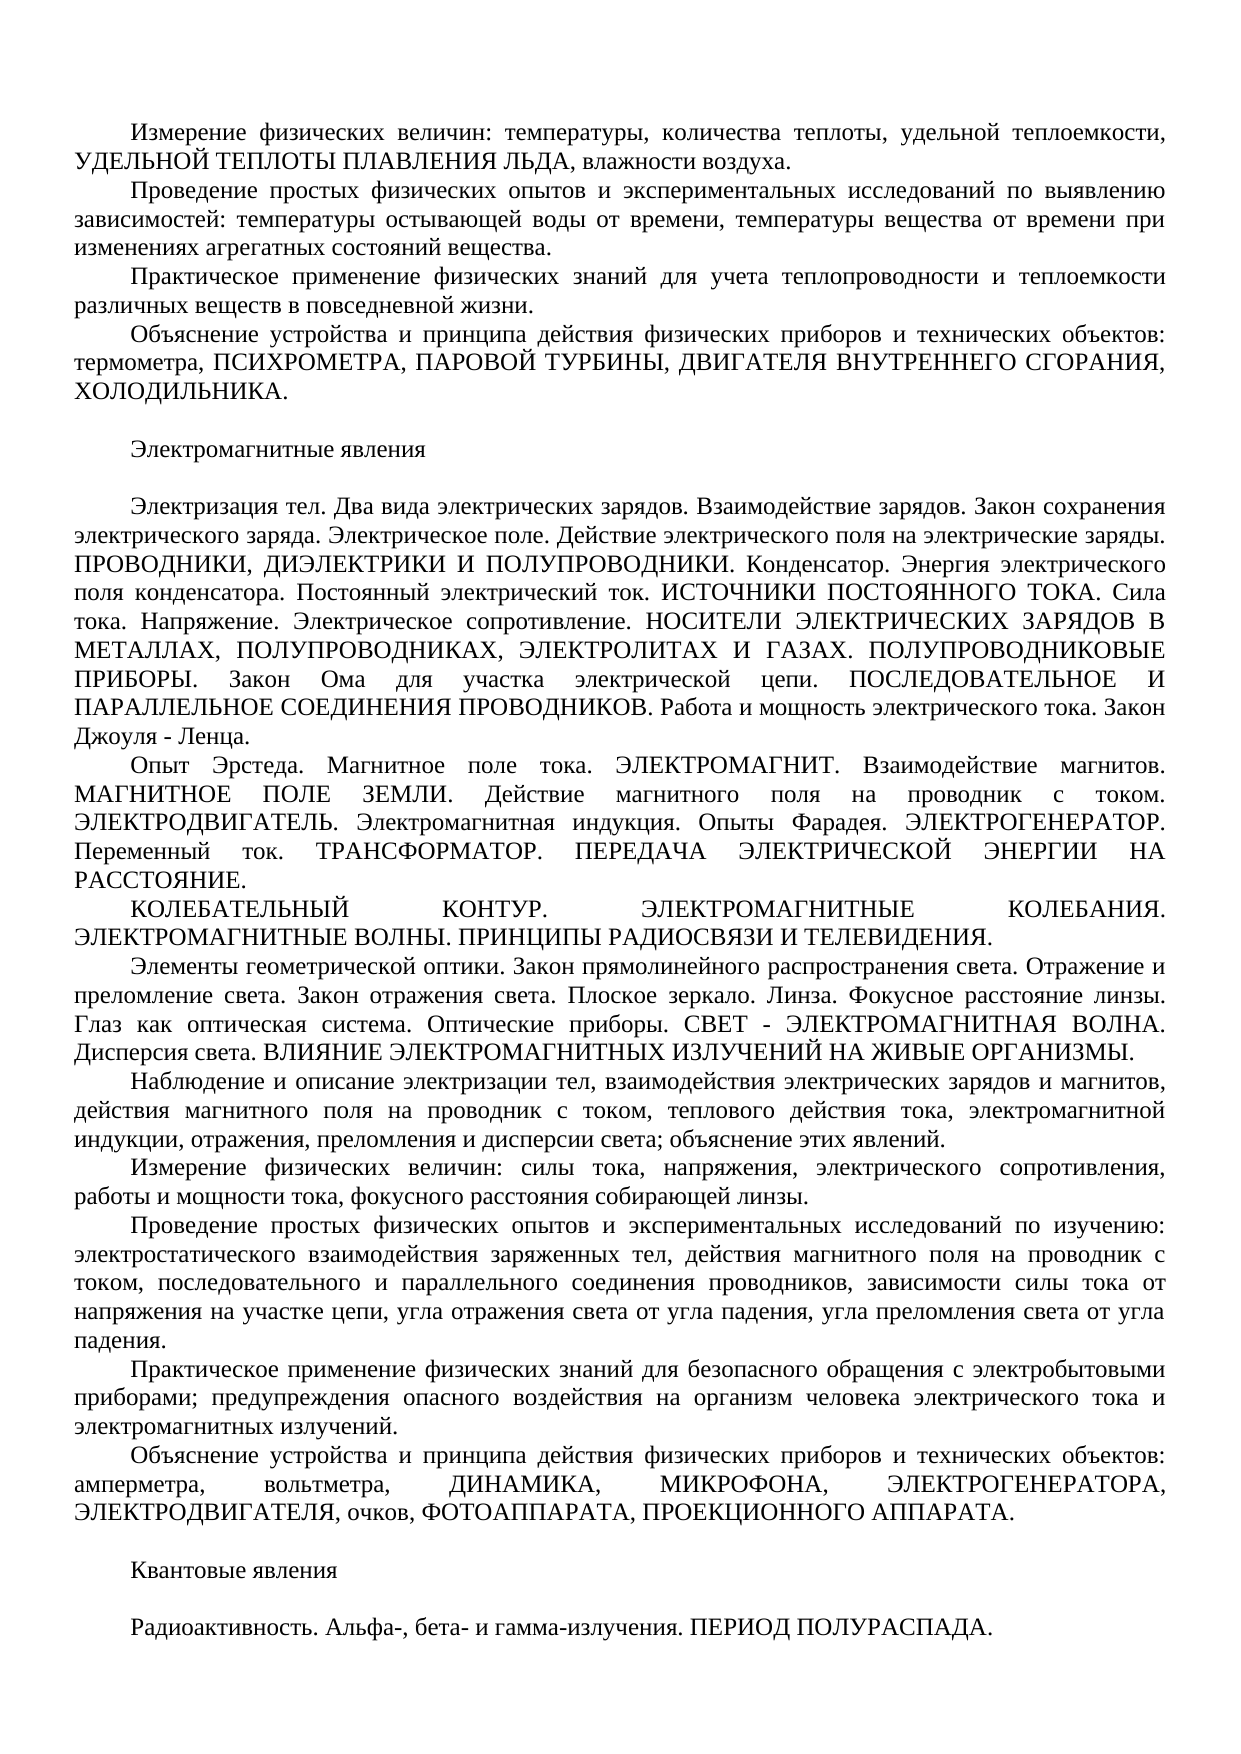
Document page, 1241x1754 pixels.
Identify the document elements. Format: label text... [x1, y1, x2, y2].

text Электризация тел. Два вида электрических зарядов. Взаимодействие зарядов. Закон сохранения электрического заряда. Электрическое поле. Действие электрического поля на электрические заряды. ПРОВОДНИКИ, ДИЭЛЕКТРИКИ И ПОЛУПРОВОДНИКИ. Конденсатор. Энергия электрического поля конденсатора. Постоянный электрический ток. ИСТОЧНИКИ ПОСТОЯННОГО ТОКА. Сила тока. Напряжение. Электрическое сопротивление. НОСИТЕЛИ ЭЛЕКТРИЧЕСКИХ ЗАРЯДОВ В МЕТАЛЛАХ, ПОЛУПРОВОДНИКАХ, ЭЛЕКТРОЛИТАХ И ГАЗАХ. ПОЛУПРОВОДНИКОВЫЕ ПРИБОРЫ. Закон Ома для участка электрической цепи. ПОСЛЕДОВАТЕЛЬНОЕ И ПАРАЛЛЕЛЬНОЕ СОЕДИНЕНИЯ ПРОВОДНИКОВ. Работа и мощность электрического тока. Закон Джоуля - Ленца. [74, 491, 1167, 750]
text Практическое применение физических знаний для учета теплопроводности и теплоемкости различных веществ в повседневной жизни. [74, 261, 1167, 319]
text Объяснение устройства и принципа действия физических приборов и технических объектов: амперметра, вольтметра, ДИНАМИКА, МИКРОФОНА, ЭЛЕКТРОГЕНЕРАТОРА, ЭЛЕКТРОДВИГАТЕЛЯ, очков, ФОТОАППАРАТА, ПРОЕКЦИОННОГО АППАРАТА. [74, 1440, 1167, 1526]
text КОЛЕБАТЕЛЬНЫЙ КОНТУР. ЭЛЕКТРОМАГНИТНЫЕ КОЛЕБАНИЯ. ЭЛЕКТРОМАГНИТНЫЕ ВОЛНЫ. ПРИНЦИПЫ РАДИОСВЯЗИ И ТЕЛЕВИДЕНИЯ. [74, 894, 1167, 951]
text Квантовые явления [74, 1555, 1167, 1584]
text Радиоактивность. Альфа-, бета- и гамма-излучения. ПЕРИОД ПОЛУРАСПАДА. [74, 1612, 1167, 1641]
text Наблюдение и описание электризации тел, взаимодействия электрических зарядов и магнитов, действия магнитного поля на проводник с током, теплового действия тока, электромагнитной индукции, отражения, преломления и дисперсии света; объяснение этих явлений. [74, 1066, 1167, 1152]
text Объяснение устройства и принципа действия физических приборов и технических объектов: термометра, ПСИХРОМЕТРА, ПАРОВОЙ ТУРБИНЫ, ДВИГАТЕЛЯ ВНУТРЕННЕГО СГОРАНИЯ, ХОЛОДИЛЬНИКА. [74, 319, 1167, 405]
text Измерение физических величин: температуры, количества теплоты, удельной теплоемкости, УДЕЛЬНОЙ ТЕПЛОТЫ ПЛАВЛЕНИЯ ЛЬДА, влажности воздуха. [74, 117, 1167, 175]
text Опыт Эрстеда. Магнитное поле тока. ЭЛЕКТРОМАГНИТ. Взаимодействие магнитов. МАГНИТНОЕ ПОЛЕ ЗЕМЛИ. Действие магнитного поля на проводник с током. ЭЛЕКТРОДВИГАТЕЛЬ. Электромагнитная индукция. Опыты Фарадея. ЭЛЕКТРОГЕНЕРАТОР. Переменный ток. ТРАНСФОРМАТОР. ПЕРЕДАЧА ЭЛЕКТРИЧЕСКОЙ ЭНЕРГИИ НА РАССТОЯНИЕ. [74, 750, 1167, 894]
text Практическое применение физических знаний для безопасного обращения с электробытовыми приборами; предупреждения опасного воздействия на организм человека электрического тока и электромагнитных излучений. [74, 1354, 1167, 1440]
text Проведение простых физических опытов и экспериментальных исследований по выявлению зависимостей: температуры остывающей воды от времени, температуры вещества от времени при изменениях агрегатных состояний вещества. [74, 175, 1167, 261]
text Проведение простых физических опытов и экспериментальных исследований по изучению: электростатического взаимодействия заряженных тел, действия магнитного поля на проводник с током, последовательного и параллельного соединения проводников, зависимости силы тока от напряжения на участке цепи, угла отражения света от угла падения, угла преломления света от угла падения. [74, 1210, 1167, 1354]
text Измерение физических величин: силы тока, напряжения, электрического сопротивления, работы и мощности тока, фокусного расстояния собирающей линзы. [74, 1152, 1167, 1210]
text Элементы геометрической оптики. Закон прямолинейного распространения света. Отражение и преломление света. Закон отражения света. Плоское зеркало. Линза. Фокусное расстояние линзы. Глаз как оптическая система. Оптические приборы. СВЕТ - ЭЛЕКТРОМАГНИТНАЯ ВОЛНА. Дисперсия света. ВЛИЯНИЕ ЭЛЕКТРОМАГНИТНЫХ ИЗЛУЧЕНИЙ НА ЖИВЫЕ ОРГАНИЗМЫ. [74, 951, 1167, 1066]
text Электромагнитные явления [74, 434, 1167, 462]
